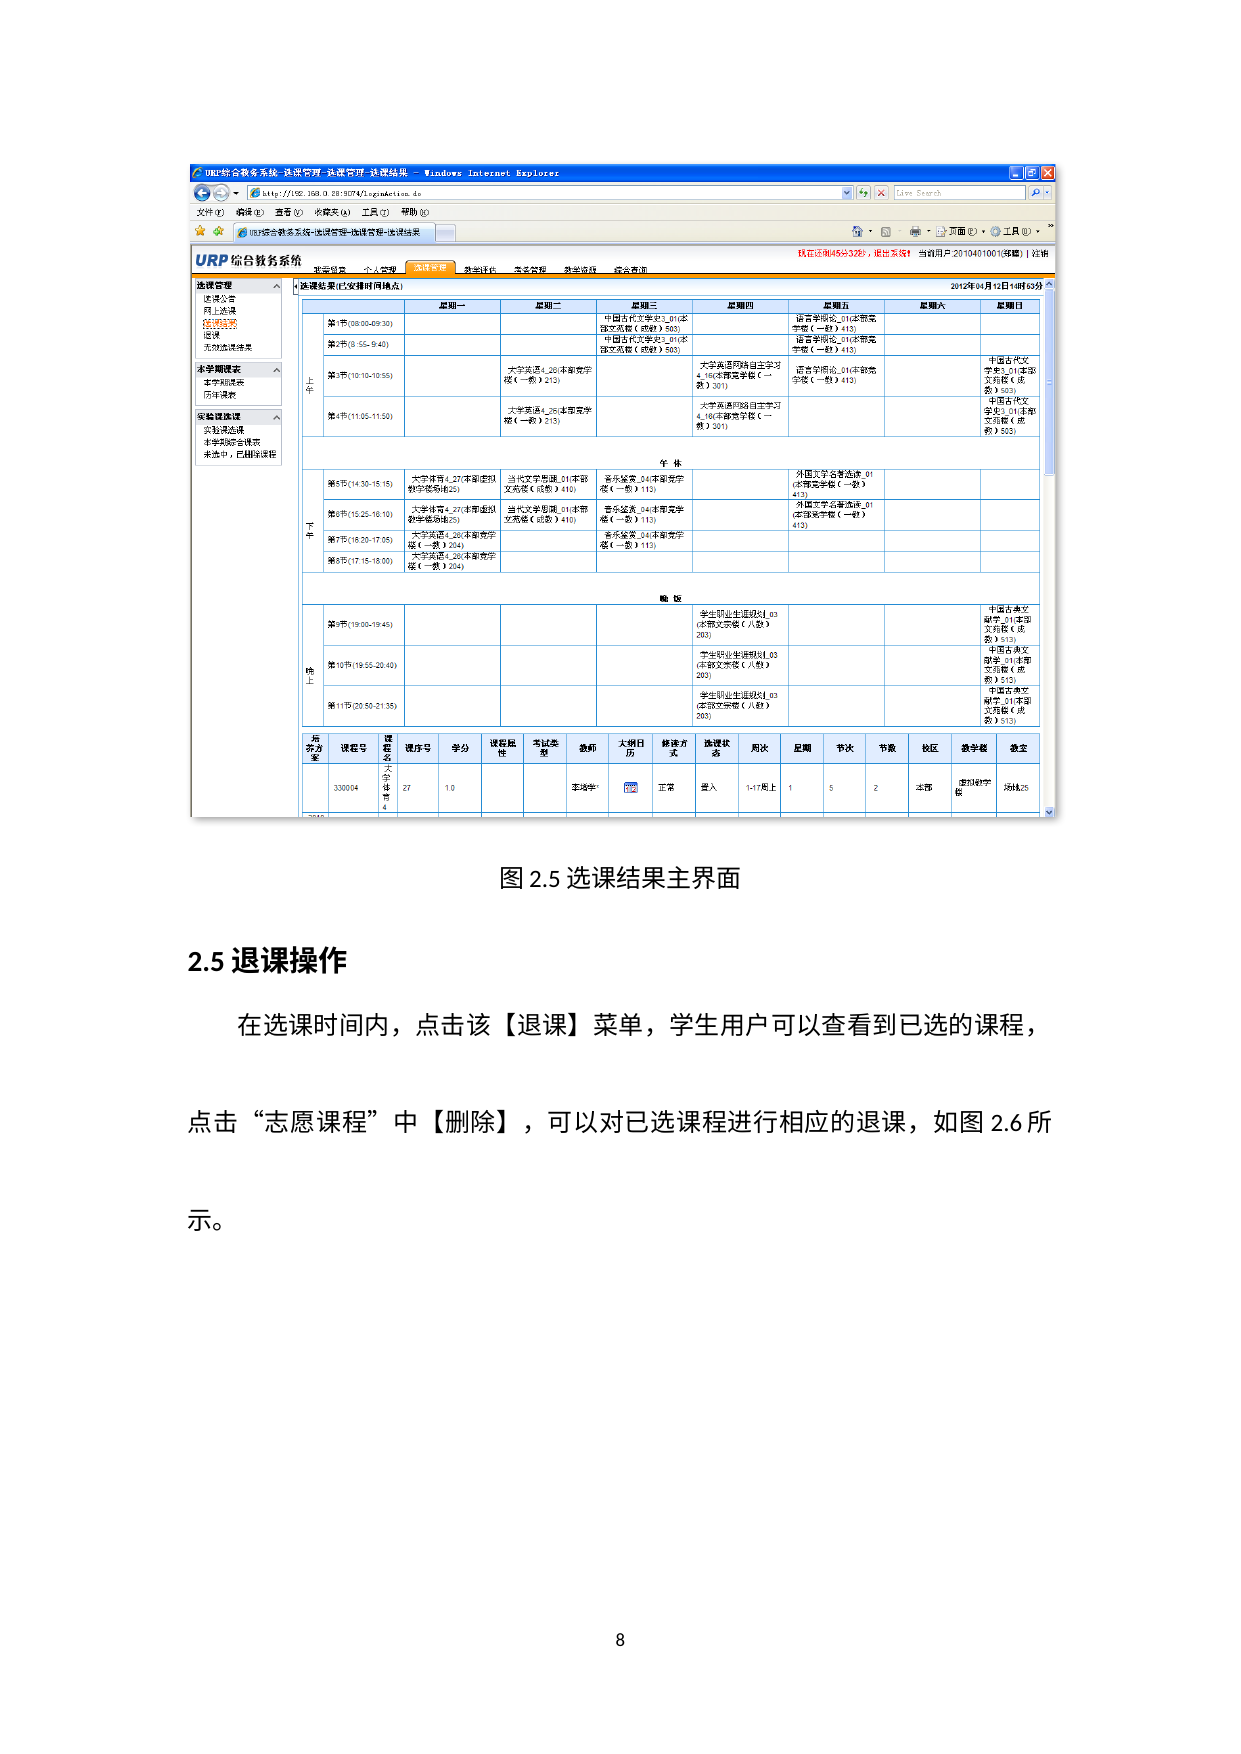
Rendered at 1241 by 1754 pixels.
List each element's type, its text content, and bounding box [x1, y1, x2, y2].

text 2.5退课操作 [187, 926, 1053, 991]
picture [190, 164, 1056, 817]
text 图2.5 选课结果主界面 [187, 844, 1053, 909]
text 在选课时间内，点击该【退课】菜单，学生用户可以查看到已选的课程，点击“志愿课程”中【删除】，可以对已选课程进行相应的退课，如图2.6所示。 [187, 991, 1053, 1251]
